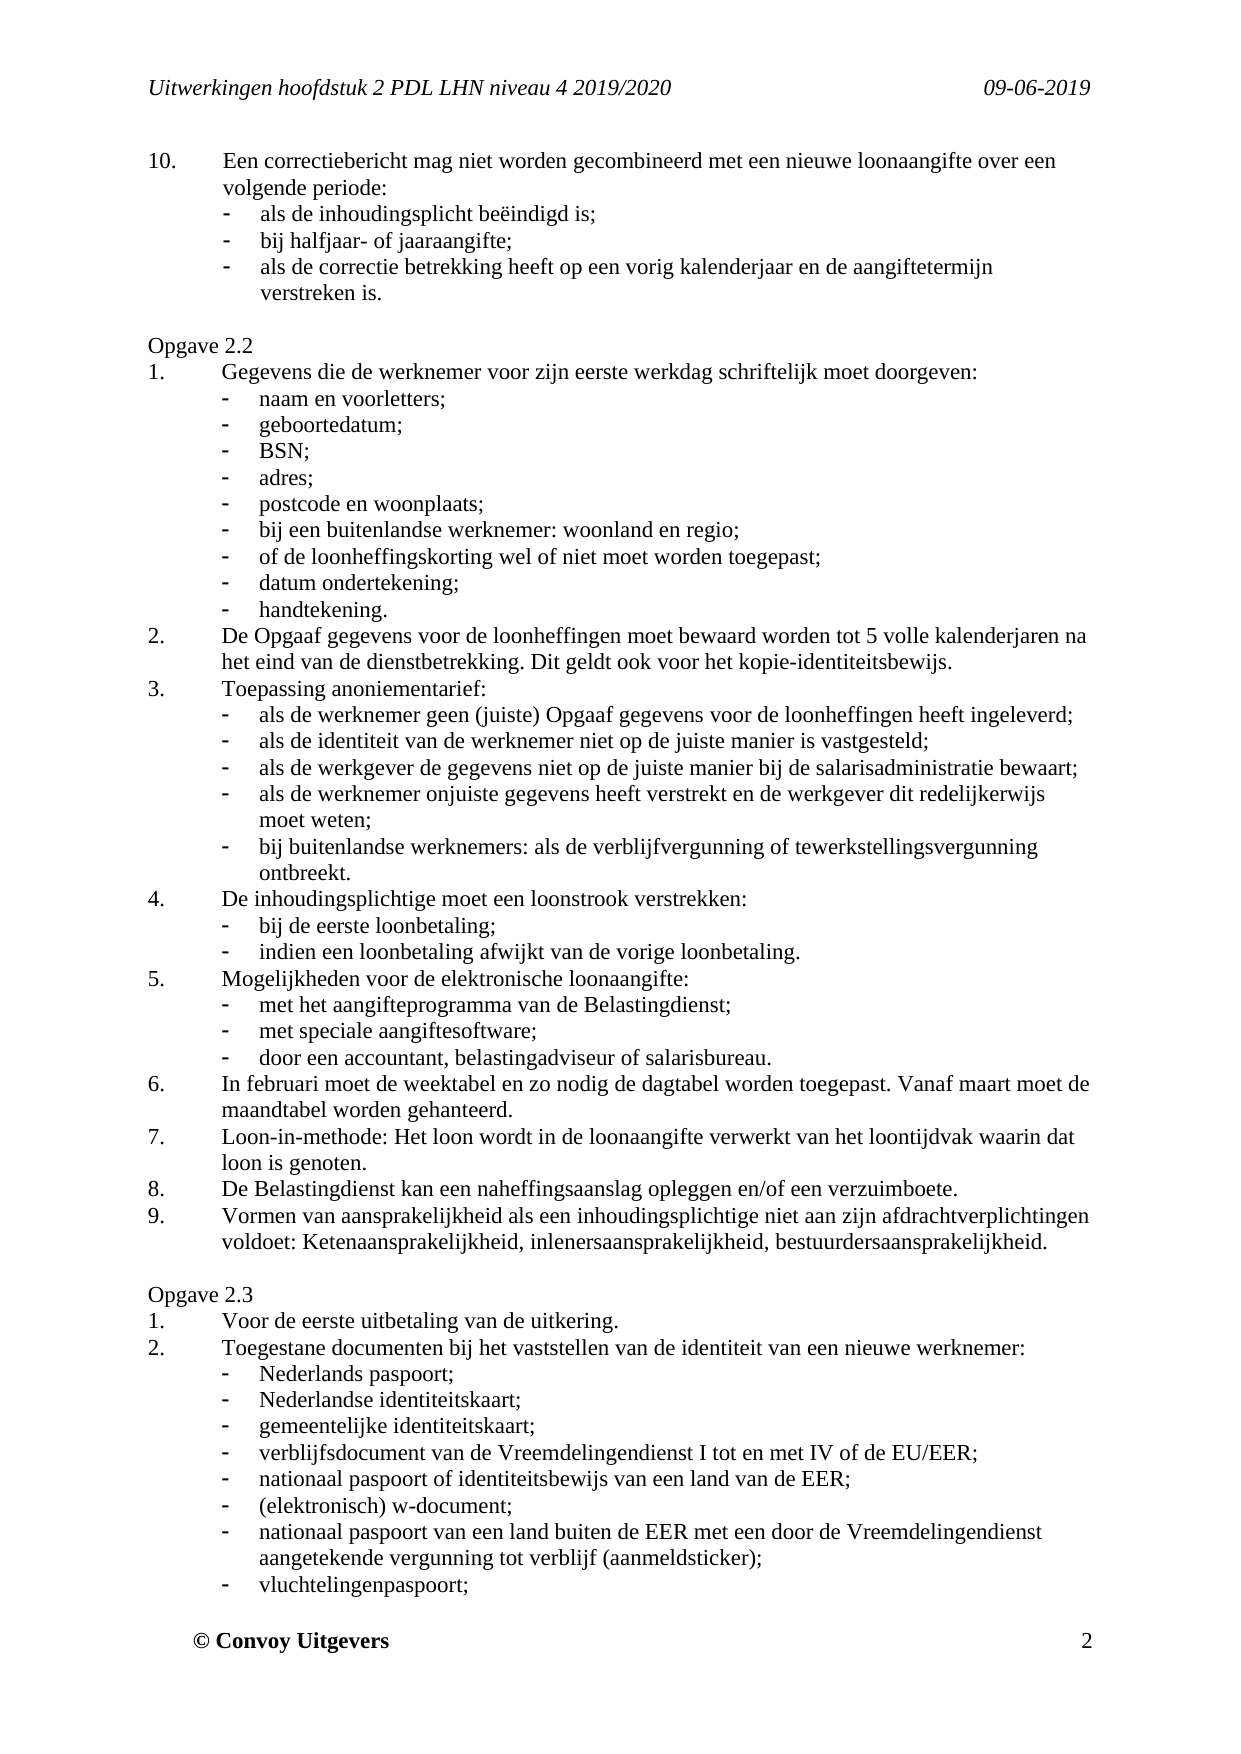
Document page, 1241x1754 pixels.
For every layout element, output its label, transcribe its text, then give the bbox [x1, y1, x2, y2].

list als de werkgever de gegevens niet op de juiste manier bij de salarisadministratie bewaart; [221, 754, 1093, 780]
list Nederlands paspoort; [221, 1360, 1093, 1386]
list door een accountant, belastingadviseur of salarisbureau. [221, 1044, 1093, 1070]
list met speciale aangiftesoftware; [221, 1017, 1093, 1044]
list datum ondertekening; [221, 569, 1093, 596]
list als de correctie betrekking heeft op een vorig kalenderjaar en de aangiftetermijn verstreken is. [223, 253, 1093, 306]
list nationaal paspoort of identiteitsbewijs van een land van de EER; [221, 1465, 1093, 1492]
list met het aangifteprogramma van de Belastingdienst; [221, 991, 1093, 1017]
list bij een buitenlandse werknemer: woonland en regio; [221, 517, 1093, 543]
text Opgave 2.2 [148, 332, 1093, 358]
list vluchtelingenpaspoort; [221, 1571, 1093, 1597]
list gemeentelijke identiteitskaart; [221, 1413, 1093, 1439]
list nationaal paspoort van een land buiten de EER met een door de Vreemdelingendienst aangetekende vergunning tot verblijf (aanmeldsticker); [221, 1518, 1093, 1571]
list handtekening. [221, 596, 1093, 622]
list als de inhoudingsplicht beëindigd is; [223, 200, 1093, 227]
list naam en voorletters; [221, 385, 1093, 411]
text Opgave 2.3 [148, 1281, 1093, 1307]
text 2. De Opgaaf gegevens voor de loonheffingen moet bewaard worden tot 5 volle kalenderjaren na het eind van de dienstbetrekking. Dit geldt ook voor het kopie-identiteitsbewijs. [148, 622, 1093, 675]
list als de werknemer geen (juiste) Opgaaf gegevens voor de loonheffingen heeft ingeleverd; [221, 701, 1093, 727]
list (elektronisch) w-document; [221, 1492, 1093, 1518]
text 10. Een correctiebericht mag niet worden gecombineerd met een nieuwe loonaangifte over een volgende periode: [148, 148, 1093, 200]
list verblijfsdocument van de Vreemdelingendienst I tot en met IV of de EU/EER; [221, 1439, 1093, 1465]
text 1. Gegevens die de werknemer voor zijn eerste werkdag schriftelijk moet doorgeven: [148, 358, 1093, 385]
text 2. Toegestane documenten bij het vaststellen van de identiteit van een nieuwe werknemer: [148, 1333, 1093, 1360]
list als de identiteit van de werknemer niet op de juiste manier is vastgesteld; [221, 727, 1093, 754]
list als de werknemer onjuiste gegevens heeft verstrekt en de werkgever dit redelijkerwijs moet weten; [221, 780, 1093, 833]
text 5. Mogelijkheden voor de elektronische loonaangifte: [148, 964, 1093, 991]
list indien een loonbetaling afwijkt van de vorige loonbetaling. [221, 938, 1093, 964]
text 3. Toepassing anoniementarief: [148, 675, 1093, 701]
list postcode en woonplaats; [221, 490, 1093, 517]
text 7. Loon-in-methode: Het loon wordt in de loonaangifte verwerkt van het loontijdvak waarin dat loon is genoten. [148, 1123, 1093, 1175]
list geboortedatum; [221, 411, 1093, 437]
text 9. Vormen van aansprakelijkheid als een inhoudingsplichtige niet aan zijn afdrachtverplichtingen voldoet: Ketenaansprakelijkheid, inlenersaansprakelijkheid, bestuurdersaansprakelijkheid. [148, 1202, 1093, 1254]
text 6. In februari moet de weektabel en zo nodig de dagtabel worden toegepast. Vanaf maart moet de maandtabel worden gehanteerd. [148, 1070, 1093, 1123]
text 1. Voor de eerste uitbetaling van de uitkering. [148, 1307, 1093, 1333]
text 8. De Belastingdienst kan een naheffingsaanslag opleggen en/of een verzuimboete. [148, 1175, 1093, 1202]
list BSN; [221, 437, 1093, 464]
list bij buitenlandse werknemers: als de verblijfvergunning of tewerkstellingsvergunning ontbreekt. [221, 833, 1093, 886]
text 4. De inhoudingsplichtige moet een loonstrook verstrekken: [148, 886, 1093, 912]
list bij de eerste loonbetaling; [221, 912, 1093, 938]
list bij halfjaar- of jaaraangifte; [223, 227, 1093, 253]
list of de loonheffingskorting wel of niet moet worden toegepast; [221, 543, 1093, 569]
list adres; [221, 464, 1093, 490]
list Nederlandse identiteitskaart; [221, 1386, 1093, 1413]
